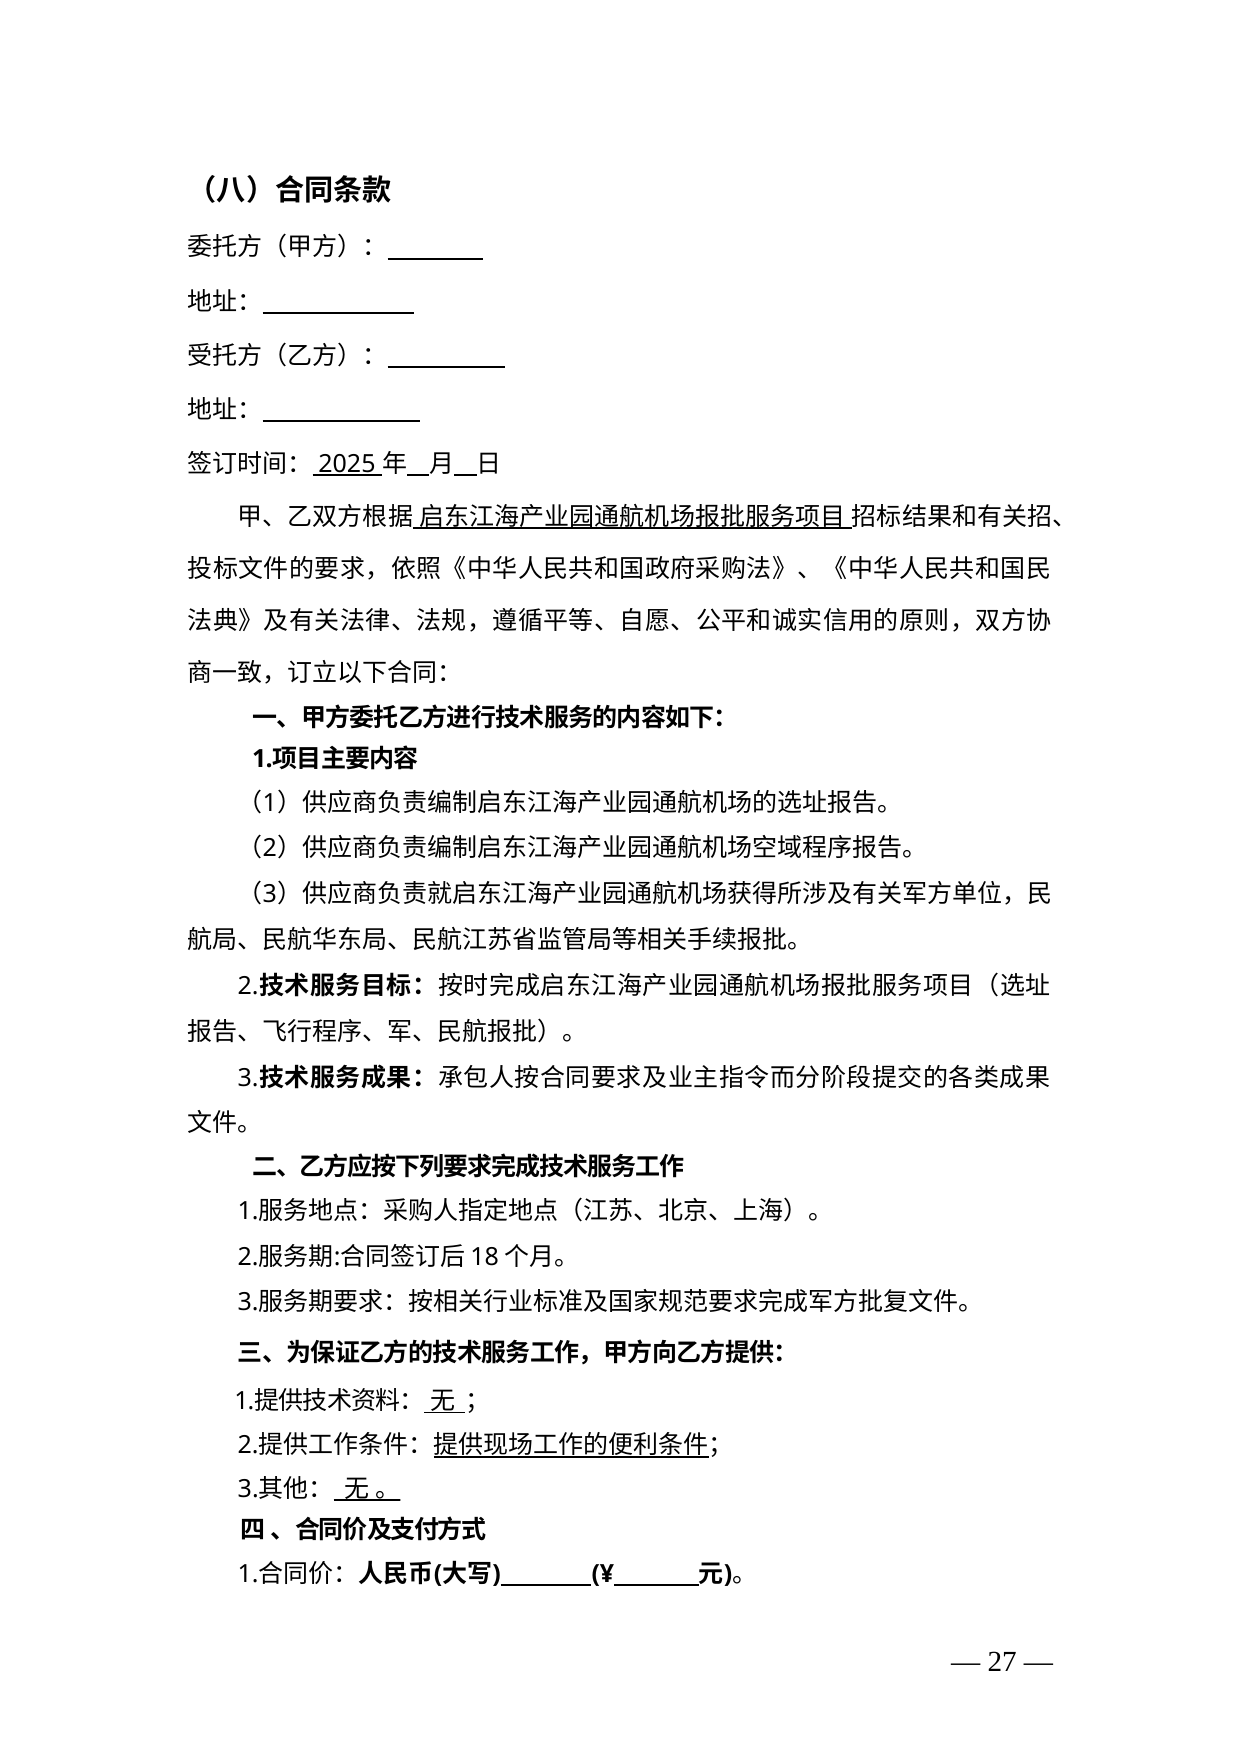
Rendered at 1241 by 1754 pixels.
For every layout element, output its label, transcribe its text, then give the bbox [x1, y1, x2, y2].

text （2）供应商负责编制启东江海产业园通航机场空域程序报告。 [187, 820, 1053, 866]
text 三、为保证乙方的技术服务工作，甲方向乙方提供： [187, 1320, 1053, 1372]
text 2.服务期:合同签订后18个月。 [187, 1228, 1053, 1274]
text 1.项目主要内容 [252, 741, 1053, 774]
text 3.其他： 无 。 [187, 1471, 1053, 1504]
text （八）合同条款 [187, 150, 1053, 212]
text 1.合同价：人民币(大写) (¥ 元)。 [187, 1545, 1053, 1591]
text 地址： [187, 267, 1053, 321]
text 地址： [187, 375, 1053, 429]
text 四 、合同价及支付方式 [240, 1512, 1053, 1545]
text 1.提供技术资料： 无 ； [187, 1383, 1053, 1416]
text 受托方（乙方）： [187, 321, 1053, 375]
list 乙双方根据 启东江海产业园通航机场报批服务项目 招标结果和有关招、投标文件的要求，依照《中华人民共和国政府采购法》、《中华人民共和国民法典》及有关法律、法规，遵循平等、自愿、公平和诚实信用的原则，双方协商一致，订立以下合同： [187, 483, 1053, 692]
text 3.技术服务成果：承包人按合同要求及业主指令而分阶段提交的各类成果文件。 [187, 1049, 1053, 1141]
text （1）供应商负责编制启东江海产业园通航机场的选址报告。 [187, 774, 1053, 820]
text 二、乙方应按下列要求完成技术服务工作 [252, 1149, 1053, 1182]
text 2.技术服务目标：按时完成启东江海产业园通航机场报批服务项目（选址报告、飞行程序、军、民航报批）。 [187, 958, 1053, 1049]
text （3）供应商负责就启东江海产业园通航机场获得所涉及有关军方单位，民航局、民航华东局、民航江苏省监管局等相关手续报批。 [187, 866, 1053, 958]
text 签订时间： 2025 年 月 日 [187, 429, 1053, 483]
text 一、甲方委托乙方进行技术服务的内容如下： [252, 700, 1053, 733]
text 3.服务期要求：按相关行业标准及国家规范要求完成军方批复文件。 [187, 1274, 1053, 1320]
text 2.提供工作条件：提供现场工作的便利条件； [187, 1427, 1053, 1460]
text 委托方（甲方）： [187, 212, 1053, 267]
text 1.服务地点：采购人指定地点（江苏、北京、上海）。 [187, 1182, 1053, 1228]
